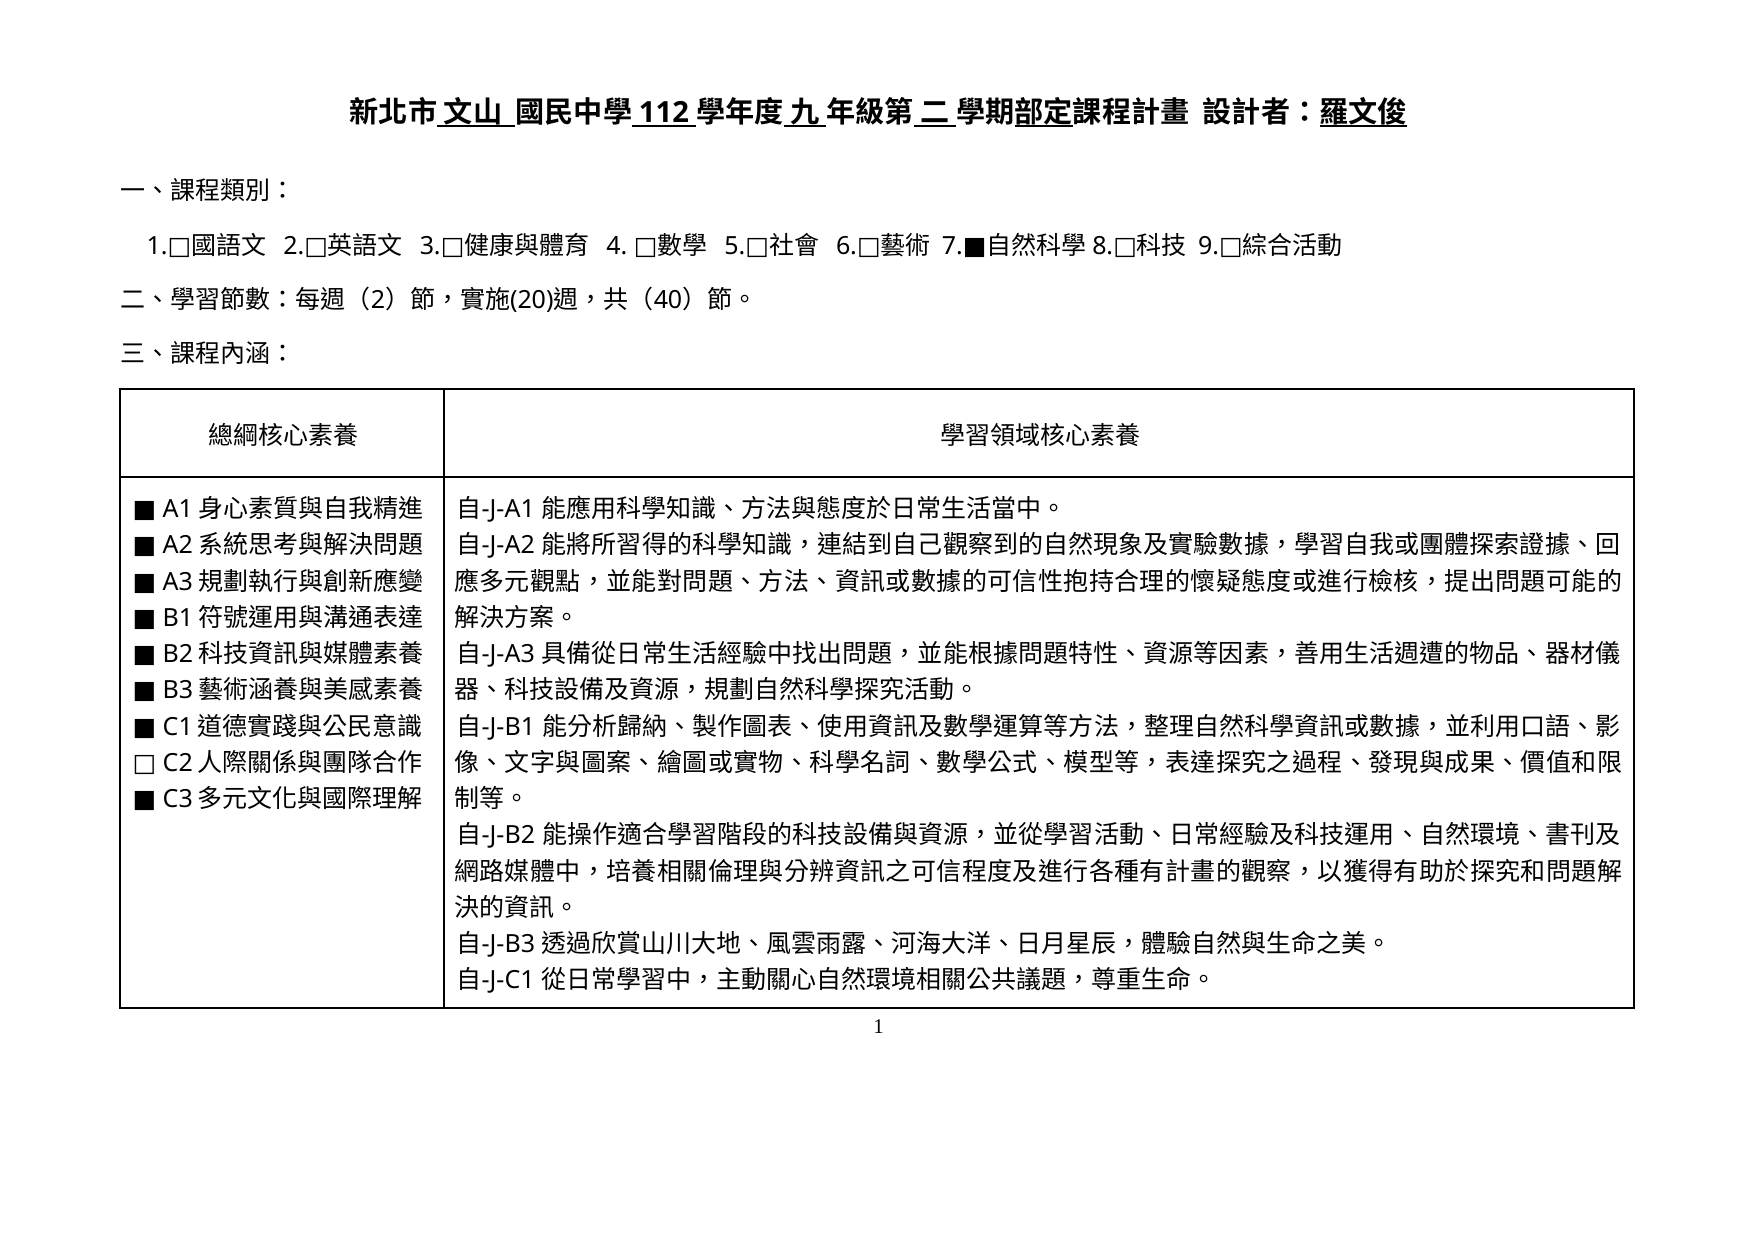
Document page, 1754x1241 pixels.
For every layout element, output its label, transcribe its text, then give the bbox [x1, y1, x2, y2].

table_header 學習領域核心素養 [445, 390, 1633, 476]
text 二、學習節數：每週（2）節，實施(20)週，共（40）節。 [118, 279, 1636, 316]
text 新北市 文山 國民中學 112 學年度 九 年級第 二 學期部定課程計畫 設計者：羅文俊 [118, 89, 1636, 131]
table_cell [121, 478, 443, 1007]
text 一、課程類別： [118, 171, 1636, 207]
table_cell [445, 478, 1633, 1007]
text 1.□國語文 2.□英語文 3.□健康與體育 4. □數學 5.□社會 6.□藝術 7.■自然科學 8.□科技 9.□綜合活動 [118, 225, 1636, 261]
table_header 總綱核心素養 [121, 390, 443, 476]
text 三、課程內涵： [118, 334, 1636, 370]
